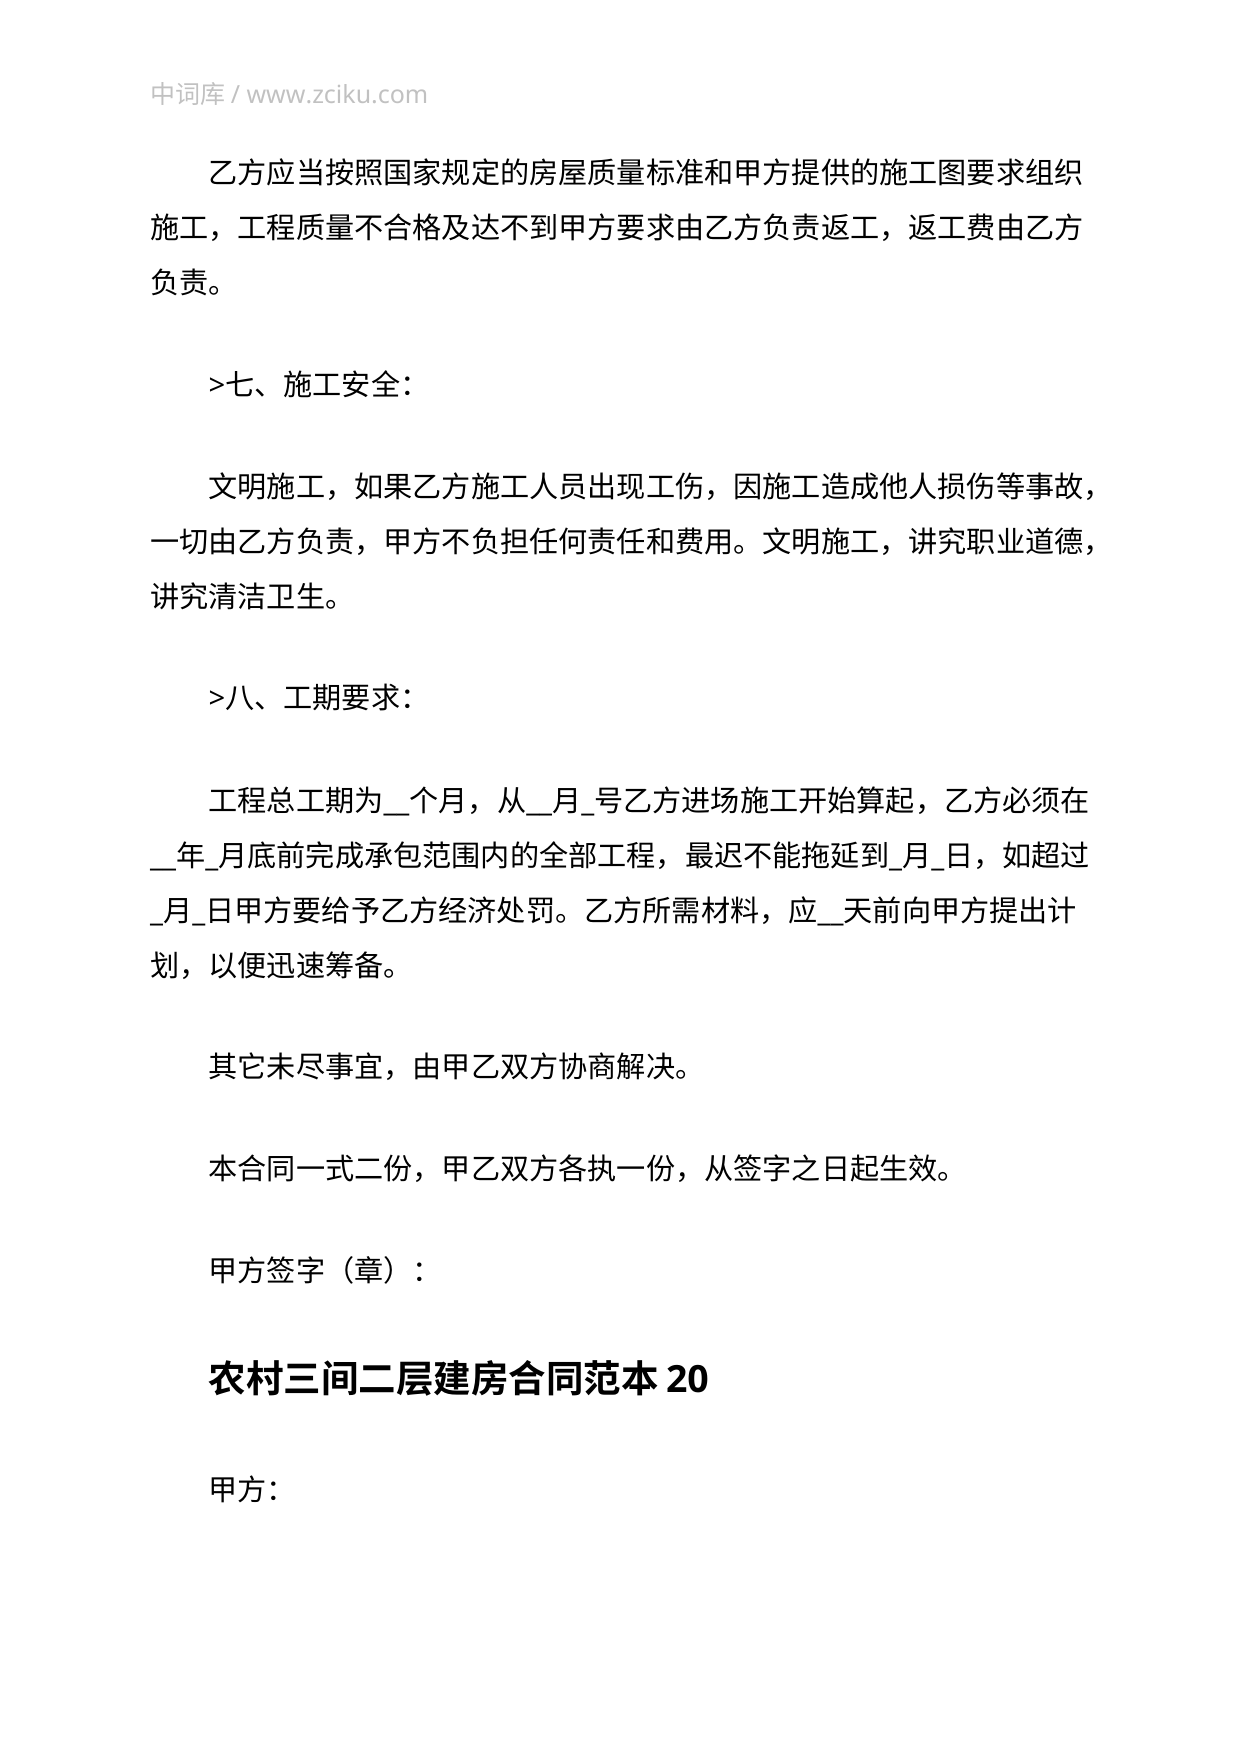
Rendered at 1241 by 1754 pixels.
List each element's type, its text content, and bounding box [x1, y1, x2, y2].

text 其它未尽事宜，由甲乙双方协商解决。 [150, 1044, 1090, 1086]
text 农村三间二层建房合同范本20 [150, 1349, 1090, 1404]
text 甲方： [150, 1467, 1090, 1509]
text 工程总工期为__个月，从__月_号乙方进场施工开始算起，乙方必须在__年_月底前完成承包范围内的全部工程，最迟不能拖延到_月_日，如超过_月_日甲方要给予乙方经济处罚。乙方所需材料，应__天前向甲方提出计划，以便迅速筹备。 [150, 777, 1090, 984]
text 文明施工，如果乙方施工人员出现工伤，因施工造成他人损伤等事故，一切由乙方负责，甲方不负担任何责任和费用。文明施工，讲究职业道德，讲究清洁卫生。 [150, 463, 1090, 616]
text >八、工期要求： [150, 675, 1090, 717]
text >七、施工安全： [150, 362, 1090, 404]
text 本合同一式二份，甲乙双方各执一份，从签字之日起生效。 [150, 1146, 1090, 1188]
text 甲方签字（章）： [150, 1247, 1090, 1290]
text 乙方应当按照国家规定的房屋质量标准和甲方提供的施工图要求组织施工，工程质量不合格及达不到甲方要求由乙方负责返工，返工费由乙方负责。 [150, 150, 1090, 302]
